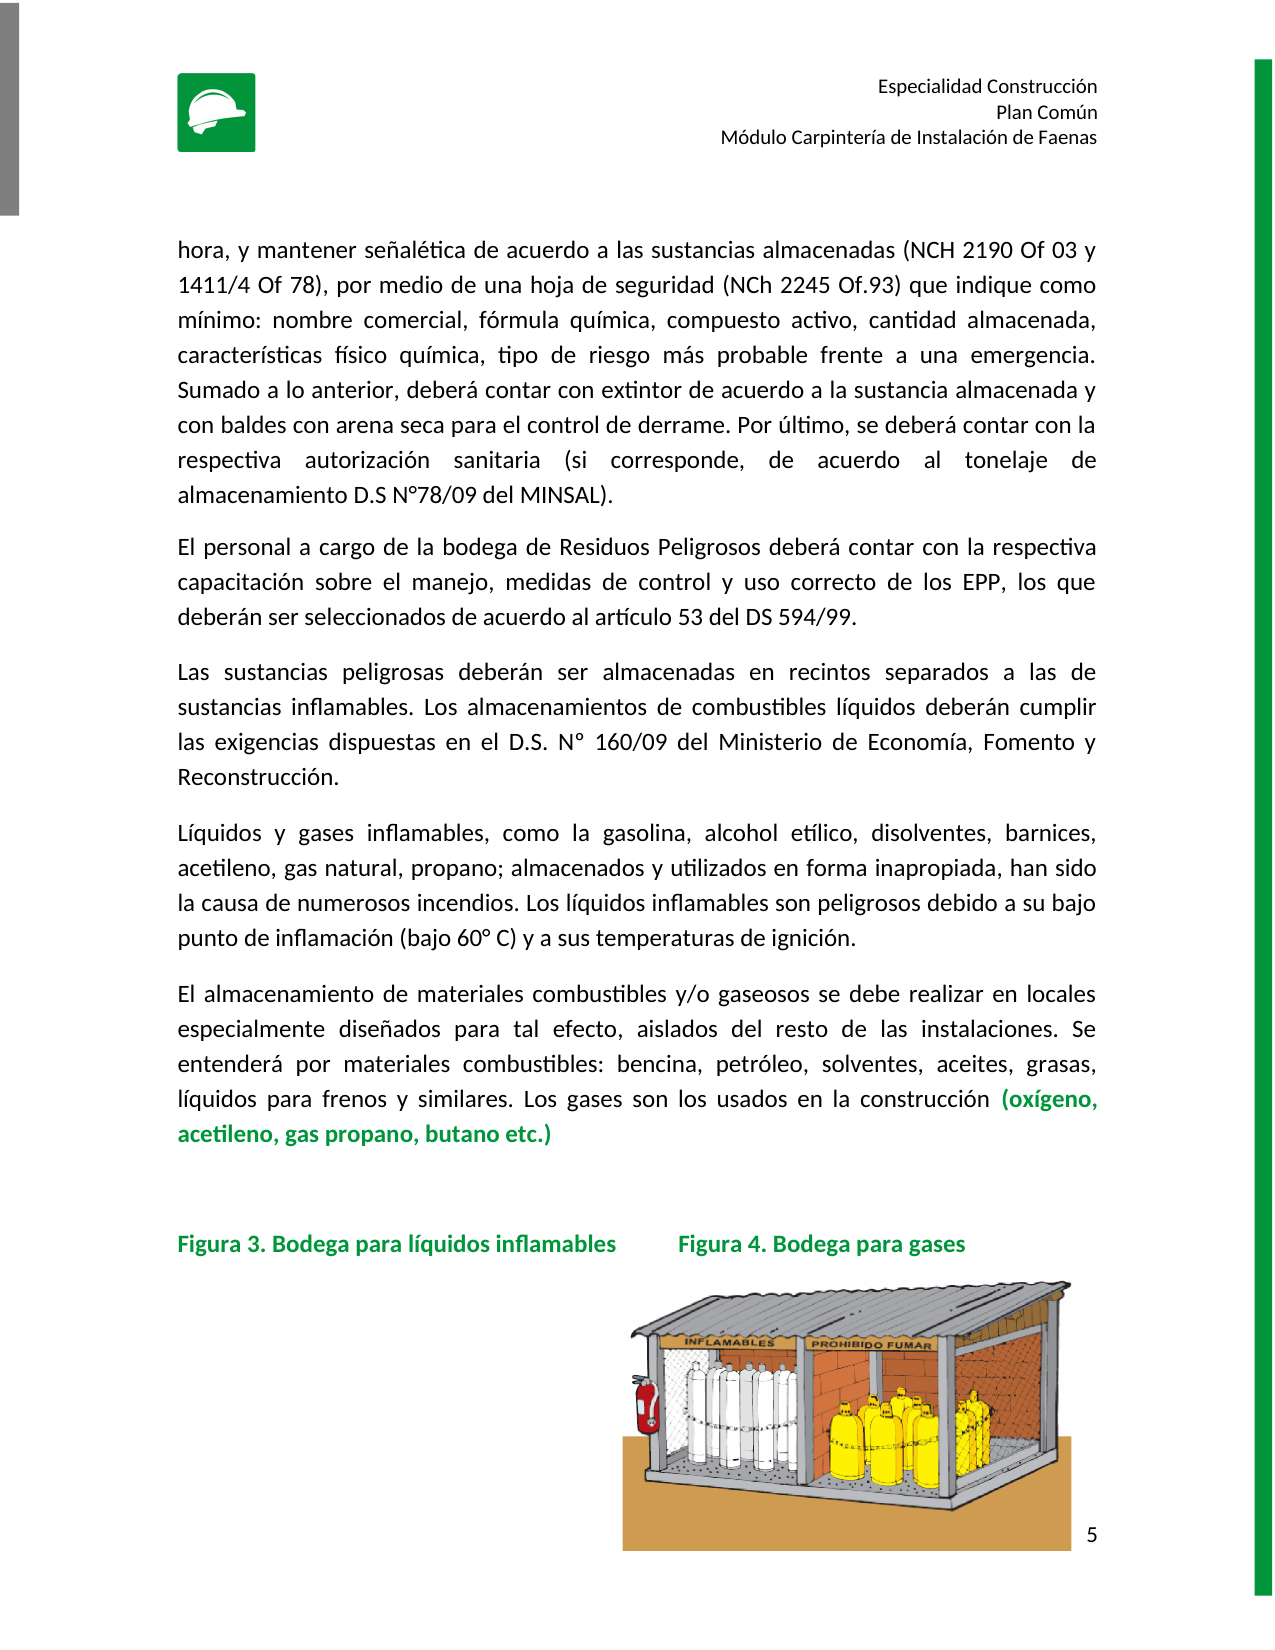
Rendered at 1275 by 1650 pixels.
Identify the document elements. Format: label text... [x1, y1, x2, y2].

text Figura 3. Bodega para líquidos inflamables Figura 4. Bodega para gases [177, 1228, 1098, 1259]
picture [622, 1277, 1072, 1551]
text El almacenamiento de materiales combustibles y/o gaseosos se debe realizar en locales especialmente diseñados para tal efecto, aislados del resto de las instalaciones. Se entenderá por materiales combustibles: bencina, petróleo, solventes, aceites, grasas, líquidos para frenos y similares. Los gases son los usados en la construcción (oxígeno, acetileno, gas propano, butano etc.) [177, 978, 1098, 1149]
text Las sustancias peligrosas deberán ser almacenadas en recintos separados a las de sustancias inflamables. Los almacenamientos de combustibles líquidos deberán cumplir las exigencias dispuestas en el D.S. Nº 160/09 del Ministerio de Economía, Fomento y Reconstrucción. [177, 657, 1098, 792]
picture [177, 73, 256, 152]
text Líquidos y gases inflamables, como la gasolina, alcohol etílico, disolventes, barnices, acetileno, gas natural, propano; almacenados y utilizados en forma inapropiada, han sido la causa de numerosos incendios. Los líquidos inflamables son peligrosos debido a su bajo punto de inflamación (bajo 60° C) y a sus temperaturas de ignición. [177, 817, 1098, 953]
text El personal a cargo de la bodega de Residuos Peligrosos deberá contar con la respectiva capacitación sobre el manejo, medidas de control y uso correcto de los EPP, los que deberán ser seleccionados de acuerdo al artículo 53 del DS 594/99. [177, 531, 1098, 631]
